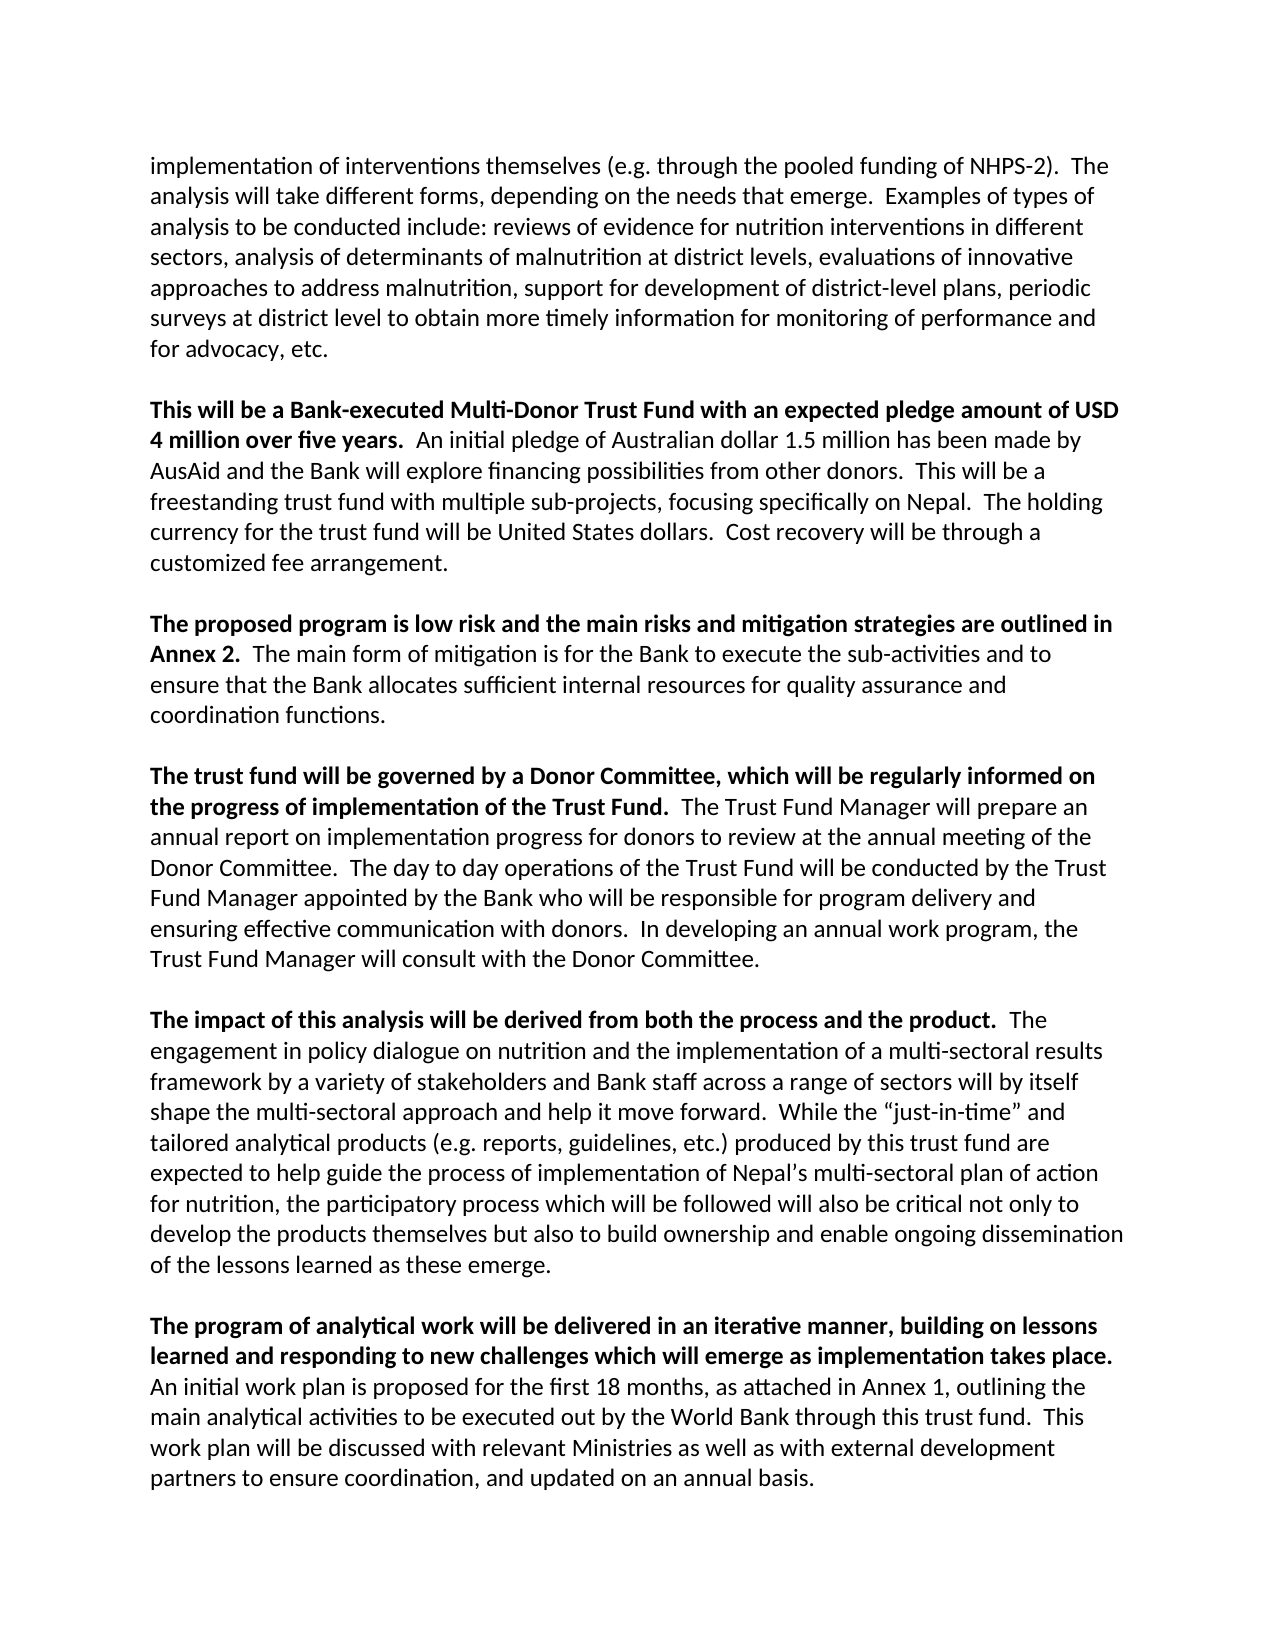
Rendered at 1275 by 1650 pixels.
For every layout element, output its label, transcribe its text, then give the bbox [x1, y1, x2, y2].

text The impact of this analysis will be derived from both the process and the product. The engagement in policy dialogue on nutrition and the implementation of a multi-sectoral results framework by a variety of stakeholders and Bank staff across a range of sectors will by itself shape the multi-sectoral approach and help it move forward. While the “just-in-time” and tailored analytical products (e.g. reports, guidelines, etc.) produced by this trust fund are expected to help guide the process of implementation of Nepal’s multi-sectoral plan of action for nutrition, the participatory process which will be followed will also be critical not only to develop the products themselves but also to build ownership and enable ongoing dissemination of the lessons learned as these emerge. [150, 1004, 1125, 1279]
text The program of analytical work will be delivered in an iterative manner, building on lessons learned and responding to new challenges which will emerge as implementation takes place. An initial work plan is proposed for the first 18 months, as attached in Annex 1, outlining the main analytical activities to be executed out by the World Bank through this trust fund. This work plan will be discussed with relevant Ministries as well as with external development partners to ensure coordination, and updated on an annual basis. [150, 1310, 1125, 1493]
text The proposed program is low risk and the main risks and mitigation strategies are outlined in Annex 2. The main form of mitigation is for the Bank to execute the sub-activities and to ensure that the Bank allocates sufficient internal resources for quality assurance and coordination functions. [150, 608, 1125, 730]
text The trust fund will be governed by a Donor Committee, which will be regularly informed on the progress of implementation of the Trust Fund. The Trust Fund Manager will prepare an annual report on implementation progress for donors to review at the annual meeting of the Donor Committee. The day to day operations of the Trust Fund will be conducted by the Trust Fund Manager appointed by the Bank who will be responsible for program delivery and ensuring effective communication with donors. In developing an annual work program, the Trust Fund Manager will consult with the Donor Committee. [150, 760, 1125, 974]
text This will be a Bank-executed Multi-Donor Trust Fund with an expected pledge amount of USD 4 million over five years. An initial pledge of Australian dollar 1.5 million has been made by AusAid and the Bank will explore financing possibilities from other donors. This will be a freestanding trust fund with multiple sub-projects, focusing specifically on . The holding currency for the trust fund will be dollars. Cost recovery will be through a customized fee arrangement. [150, 394, 1125, 577]
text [150, 150, 1125, 364]
